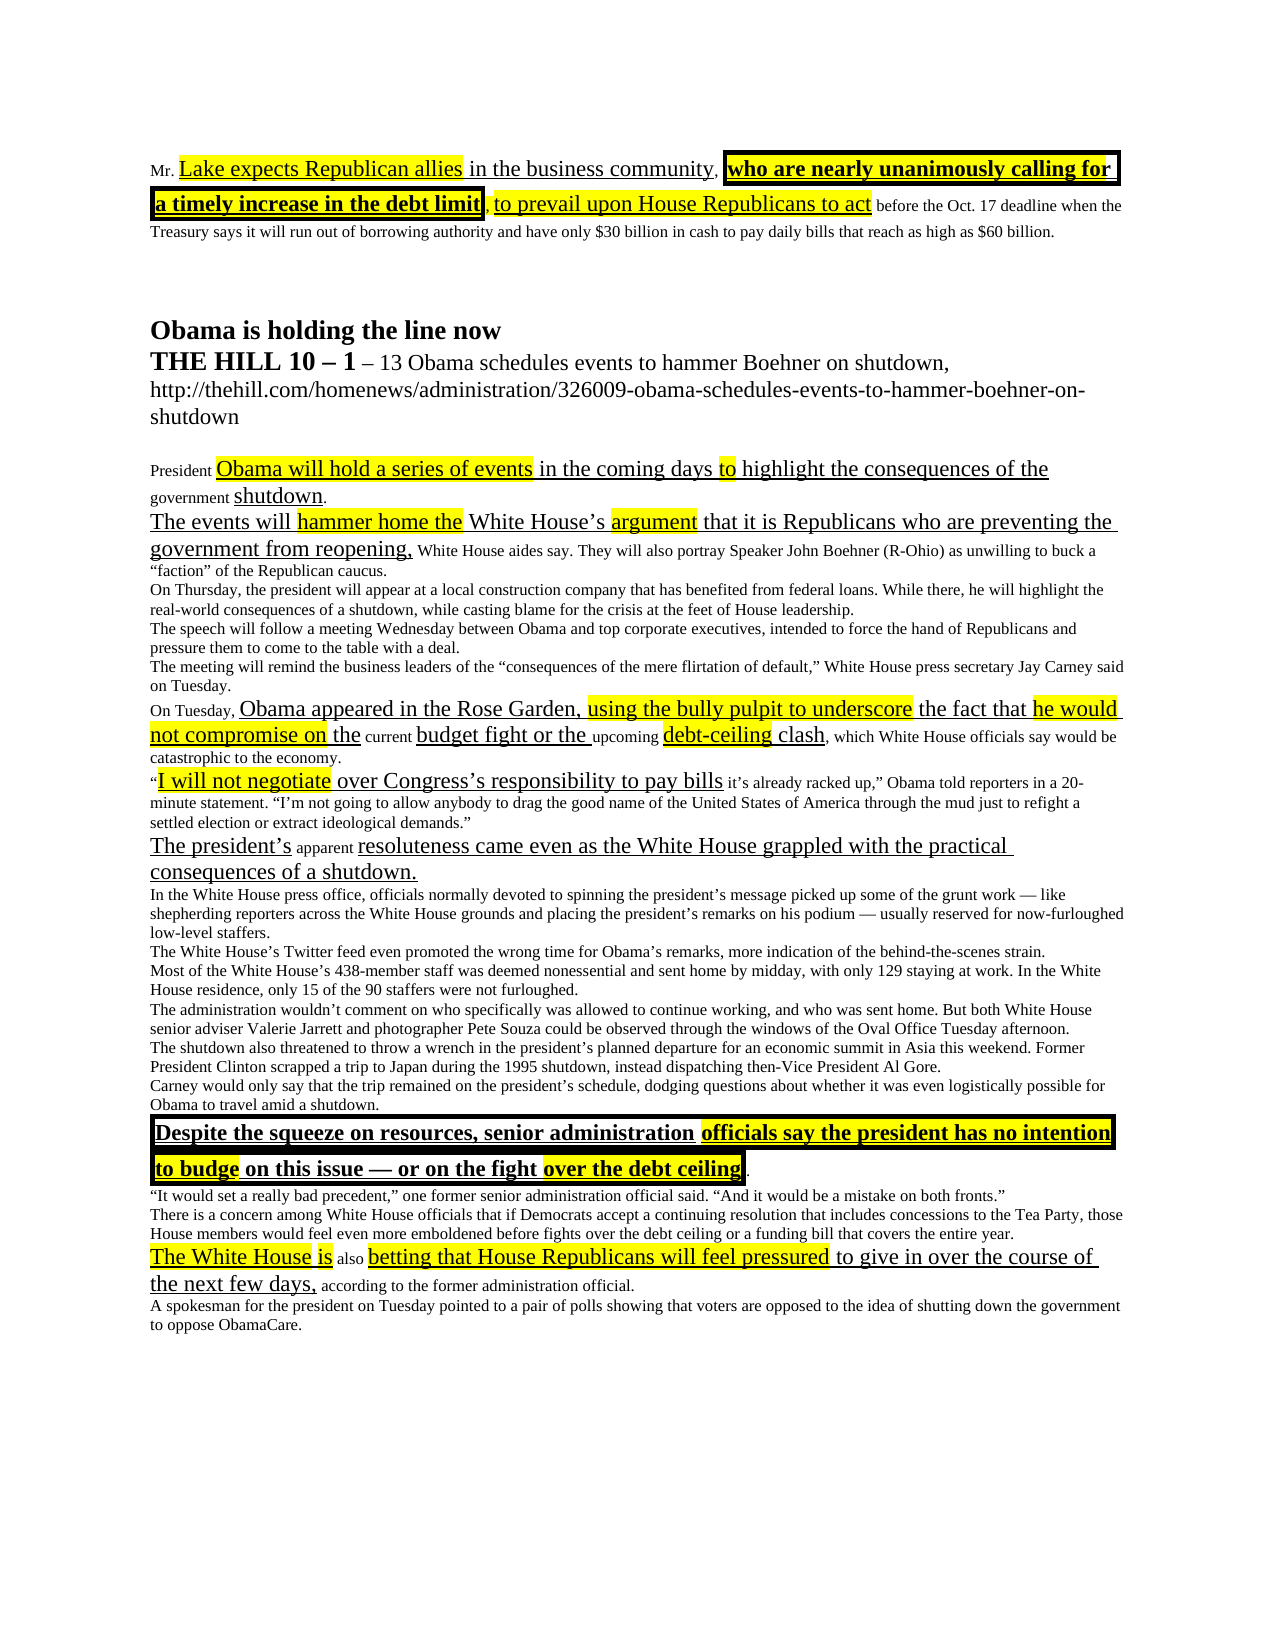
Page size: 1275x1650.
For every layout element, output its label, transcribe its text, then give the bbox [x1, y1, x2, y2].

text The White House’s Twitter feed even promoted the wrong time for Obama’s remarks, more indication of the behind-the-scenes strain. [150, 942, 1125, 961]
text A spokesman for the president on Tuesday pointed to a pair of polls showing that voters are opposed to the idea of shutting down the government to oppose ObamaCare. [150, 1296, 1125, 1334]
text THE HILL 10 – 1 – 13 Obama schedules events to hammer Boehner on shutdown, http://thehill.com/homenews/administration/326009-obama-schedules-events-to-hammer-boehner-on-shutdown [150, 345, 1125, 429]
text The events will hammer home the White House’s argument that it is Republicans who are preventing the government from reopening, White House aides say. They will also portray Speaker John Boehner (R-Ohio) as unwilling to buck a “faction” of the Republican caucus. [150, 508, 1125, 580]
text “I will not negotiate over Congress’s responsibility to pay bills it’s already racked up,” Obama told reporters in a 20-minute statement. “I’m not going to allow anybody to drag the good name of the United States of America through the mud just to refight a settled election or extract ideological demands.” [150, 767, 1125, 832]
text There is a concern among White House officials that if Democrats accept a continuing resolution that includes concessions to the Tea Party, those House members would feel even more emboldened before fights over the debt ceiling or a funding bill that covers the entire year. [150, 1205, 1125, 1243]
text Mr. Lake expects Republican allies in the business community, who are nearly unanimously calling for a timely increase in the debt limit, to prevail upon House Republicans to act before the Oct. 17 deadline when the Treasury says it will run out of borrowing authority and have only $30 billion in cash to pay daily bills that reach as high as $60 billion. [150, 150, 1125, 241]
text The speech will follow a meeting Wednesday between Obama and top corporate executives, intended to force the hand of Republicans and pressure them to come to the table with a deal. [150, 618, 1125, 657]
text Despite the squeeze on resources, senior administration officials say the president has no intention to budge on this issue — or on the fight over the debt ceiling. [155, 1119, 701, 1145]
subtitle Obama is holding the line now [150, 314, 1125, 345]
text The shutdown also threatened to throw a wrench in the president’s planned departure for an economic summit in Asia this weekend. Former President Clinton scrapped a trip to Japan during the 1995 shutdown, instead dispatching then-Vice President Al Gore. [150, 1038, 1125, 1076]
text In the White House press office, officials normally devoted to spinning the president’s message picked up some of the grunt work — like shepherding reporters across the White House grounds and placing the president’s remarks on his podium — usually reserved for now-furloughed low-level staffers. [150, 884, 1125, 942]
text Carney would only say that the trip remained on the president’s schedule, dodging questions about whether it was even logistically possible for Obama to travel amid a shutdown. [150, 1076, 1125, 1114]
text Despite the squeeze on resources, senior administration officials say the president has no intention to budge on this issue — or on the fight over the debt ceiling. [746, 1114, 1125, 1186]
text The president’s apparent resoluteness came even as the White House grappled with the practical consequences of a shutdown. [150, 832, 1125, 884]
text Most of the White House’s 438-member staff was deemed nonessential and sent home by midday, with only 129 staying at work. In the White House residence, only 15 of the 90 staffers were not furloughed. [150, 961, 1125, 999]
text The meeting will remind the business leaders of the “consequences of the mere flirtation of default,” White House press secretary Jay Carney said on Tuesday. [150, 657, 1125, 695]
text “It would set a really bad precedent,” one former senior administration official said. “And it would be a mistake on both fronts.” [150, 1186, 1125, 1205]
text President Obama will hold a series of events in the coming days to highlight the consequences of the government shutdown. [150, 456, 1125, 508]
text On Tuesday, Obama appeared in the Rose Garden, using the bully pulpit to underscore the fact that he would not compromise on the current budget fight or the upcoming debt-ceiling clash, which White House officials say would be catastrophic to the economy. [150, 695, 1125, 767]
text The White House is also betting that House Republicans will feel pressured to give in over the course of the next few days, according to the former administration official. [150, 1243, 1125, 1296]
text On Thursday, the president will appear at a local construction company that has benefited from federal loans. While there, he will highlight the real-world consequences of a shutdown, while casting blame for the crisis at the feet of House leadership. [150, 580, 1125, 618]
text The administration wouldn’t comment on who specifically was allowed to continue working, and who was sent home. But both White House senior adviser Valerie Jarrett and photographer Pete Souza could be observed through the windows of the Oval Office Tuesday afternoon. [150, 999, 1125, 1038]
